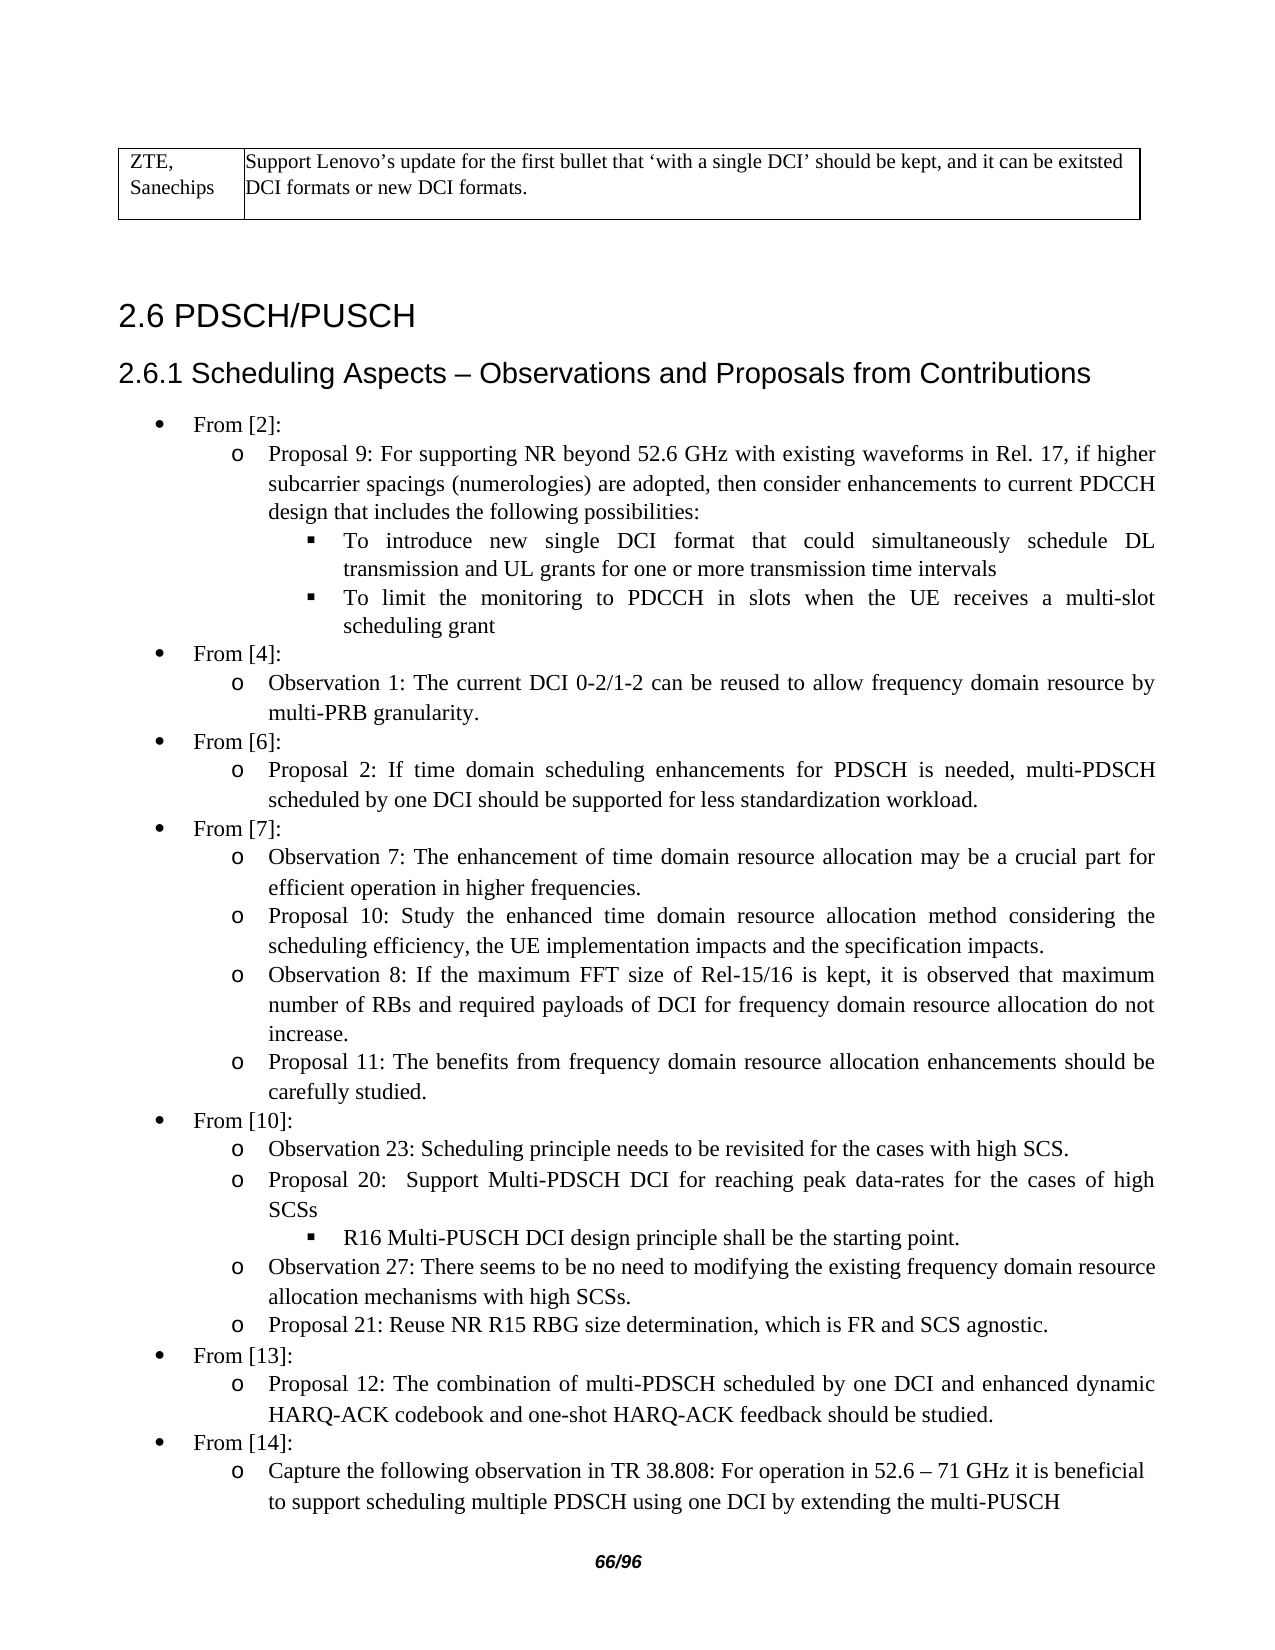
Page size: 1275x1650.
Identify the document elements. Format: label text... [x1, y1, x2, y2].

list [231, 1458, 1157, 1514]
list To introduce new single DCI format that could simultaneously schedule DL transmission and UL grants for one or more transmission time intervals [306, 527, 1157, 582]
subtitle 2.6 PDSCH/PUSCH [118, 296, 1157, 334]
list Observation 1: The current DCI 0-2/1-2 can be reused to allow frequency domain resource by multi-PRB granularity. [231, 669, 1157, 726]
table_cell ZTE, Sanechips [119, 149, 244, 219]
subtitle 2.6.1 Scheduling Aspects – Observations and Proposals from Contributions [118, 356, 1157, 390]
list From [6]: [156, 728, 1157, 754]
list Proposal 20: Support Multi-PDSCH DCI for reaching peak data-rates for the cases of high SCSs [231, 1166, 1157, 1222]
list Proposal 21: Reuse NR R15 RBG size determination, which is FR and SCS agnostic. [231, 1312, 1157, 1340]
list Observation 7: The enhancement of time domain resource allocation may be a crucial part for efficient operation in higher frequencies. [231, 843, 1157, 900]
list Proposal 10: Study the enhanced time domain resource allocation method considering the scheduling efficiency, the UE implementation impacts and the specification impacts. [231, 902, 1157, 959]
list From [13]: [156, 1342, 1157, 1368]
list To limit the monitoring to PDCCH in slots when the UE receives a multi-slot scheduling grant [306, 584, 1157, 638]
list Observation 27: There seems to be no need to modifying the existing frequency domain resource allocation mechanisms with high SCSs. [231, 1253, 1157, 1309]
list Proposal 2: If time domain scheduling enhancements for PDSCH is needed, multi-PDSCH scheduled by one DCI should be supported for less standardization workload. [231, 756, 1157, 813]
list From [4]: [156, 641, 1157, 667]
list Proposal 11: The benefits from frequency domain resource allocation enhancements should be carefully studied. [231, 1048, 1157, 1105]
list Proposal 12: The combination of multi-PDSCH scheduled by one DCI and enhanced dynamic HARQ-ACK codebook and one-shot HARQ-ACK feedback should be studied. [231, 1370, 1157, 1427]
list From [14]: [156, 1429, 1157, 1456]
list From [2]: [156, 411, 1157, 437]
list From [10]: [156, 1107, 1157, 1133]
list R16 Multi-PUSCH DCI design principle shall be the starting point. [306, 1224, 1157, 1251]
list Observation 23: Scheduling principle needs to be revisited for the cases with high SCS. [231, 1135, 1157, 1163]
list From [7]: [156, 815, 1157, 841]
list Proposal 9: For supporting NR beyond 52.6 GHz with existing waveforms in Rel. 17, if higher subcarrier spacings (numerologies) are adopted, then consider enhancements to current PDCCH design that includes the following possibilities: [231, 439, 1157, 525]
list Observation 8: If the maximum FFT size of Rel-15/16 is kept, it is observed that maximum number of RBs and required payloads of DCI for frequency domain resource allocation do not increase. [231, 961, 1157, 1046]
table_cell Support Lenovo’s update for the first bullet that ‘with a single DCI’ should be kept, and it can be exitsted DCI formats or new DCI formats. [245, 149, 1139, 219]
